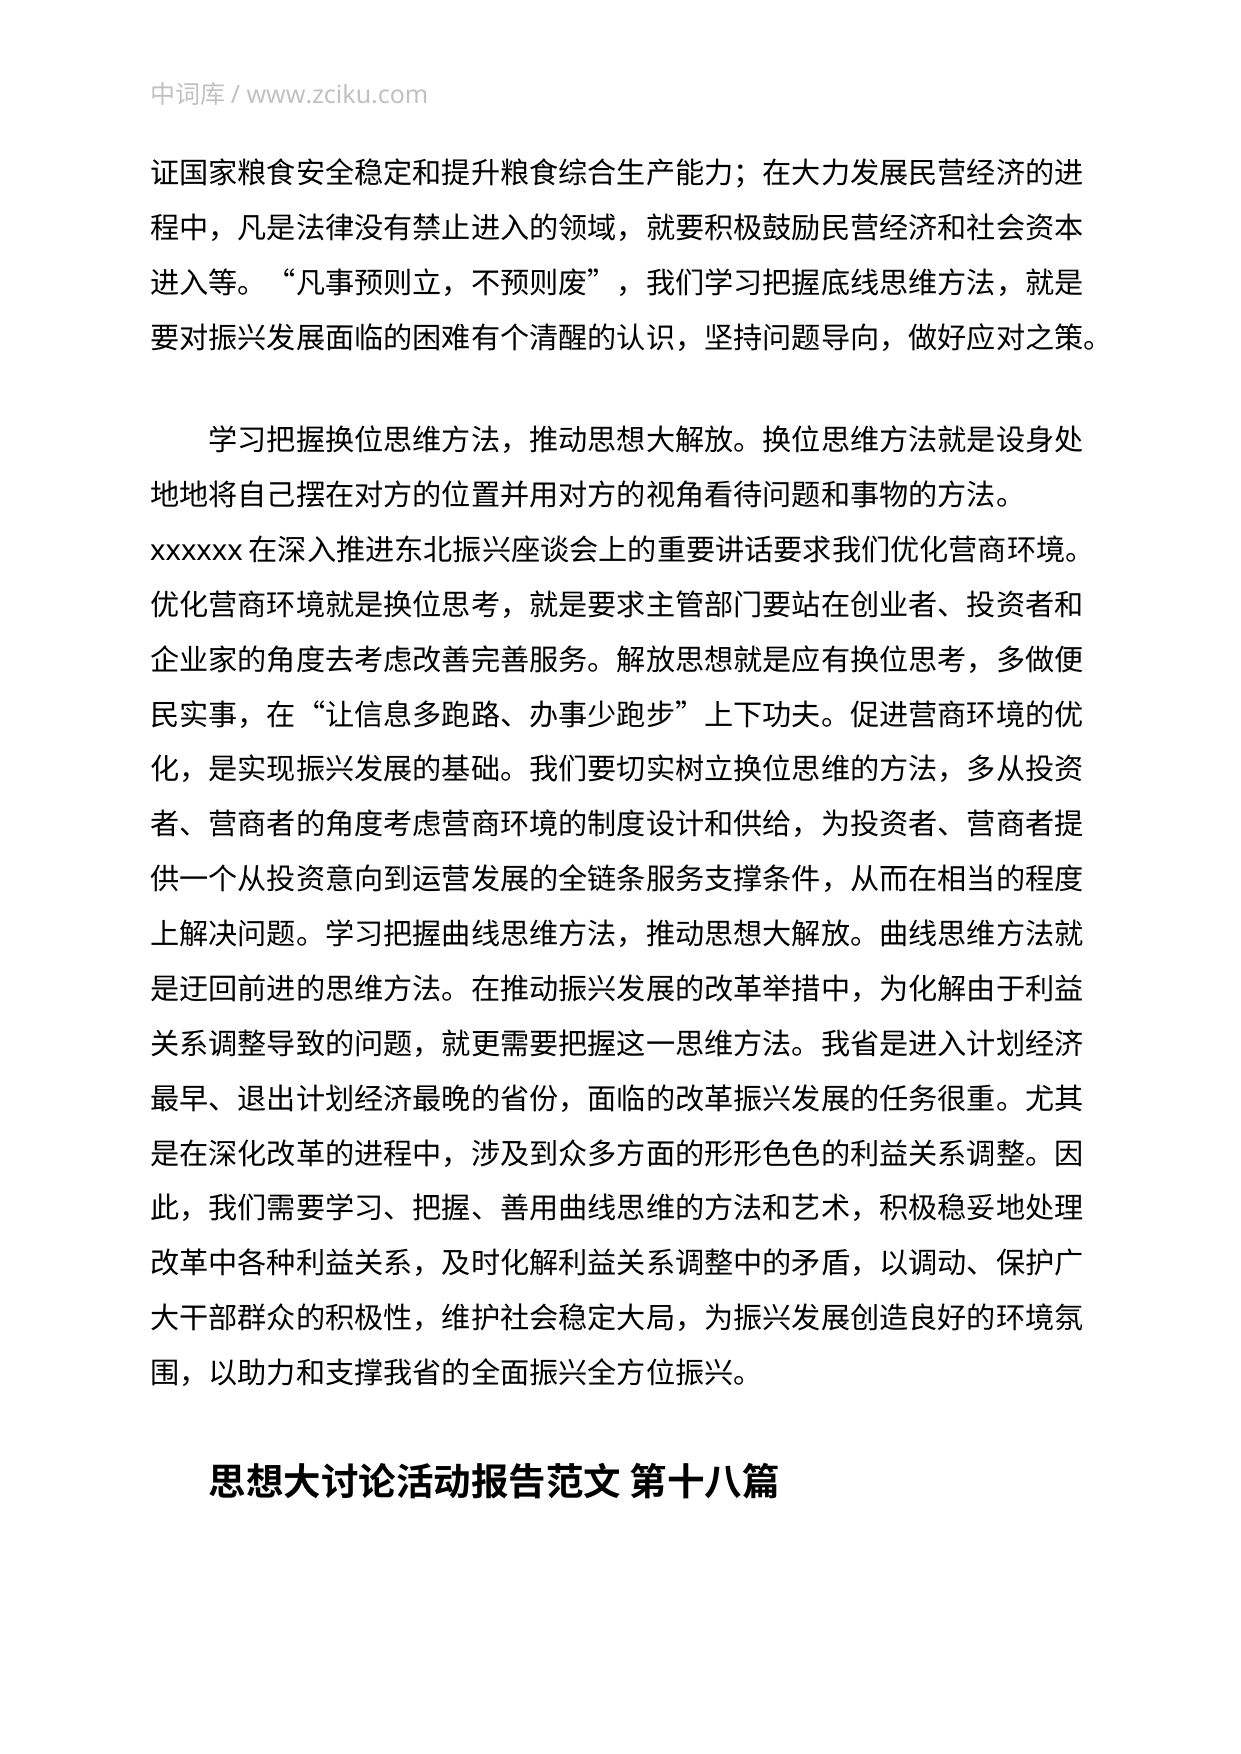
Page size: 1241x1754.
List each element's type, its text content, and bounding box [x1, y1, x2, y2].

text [150, 150, 1090, 357]
text 思想大讨论活动报告范文 第十八篇 [150, 1452, 1090, 1506]
text 学习把握换位思维方法，推动思想大解放。换位思维方法就是设身处地地将自己摆在对方的位置并用对方的视角看待问题和事物的方法。xxxxxx在深入推进东北振兴座谈会上的重要讲话要求我们优化营商环境。优化营商环境就是换位思考，就是要求主管部门要站在创业者、投资者和企业家的角度去考虑改善完善服务。解放思想就是应有换位思考，多做便民实事，在“让信息多跑路、办事少跑步”上下功夫。促进营商环境的优化，是实现振兴发展的基础。我们要切实树立换位思维的方法，多从投资者、营商者的角度考虑营商环境的制度设计和供给，为投资者、营商者提供一个从投资意向到运营发展的全链条服务支撑条件，从而在相当的程度上解决问题。学习把握曲线思维方法，推动思想大解放。曲线思维方法就是迂回前进的思维方法。在推动振兴发展的改革举措中，为化解由于利益关系调整导致的问题，就更需要把握这一思维方法。我省是进入计划经济最早、退出计划经济最晚的省份，面临的改革振兴发展的任务很重。尤其是在深化改革的进程中，涉及到众多方面的形形色色的利益关系调整。因此，我们需要学习、把握、善用曲线思维的方法和艺术，积极稳妥地处理改革中各种利益关系，及时化解利益关系调整中的矛盾，以调动、保护广大干部群众的积极性，维护社会稳定大局，为振兴发展创造良好的环境氛围，以助力和支撑我省的全面振兴全方位振兴。 [150, 416, 1090, 1392]
